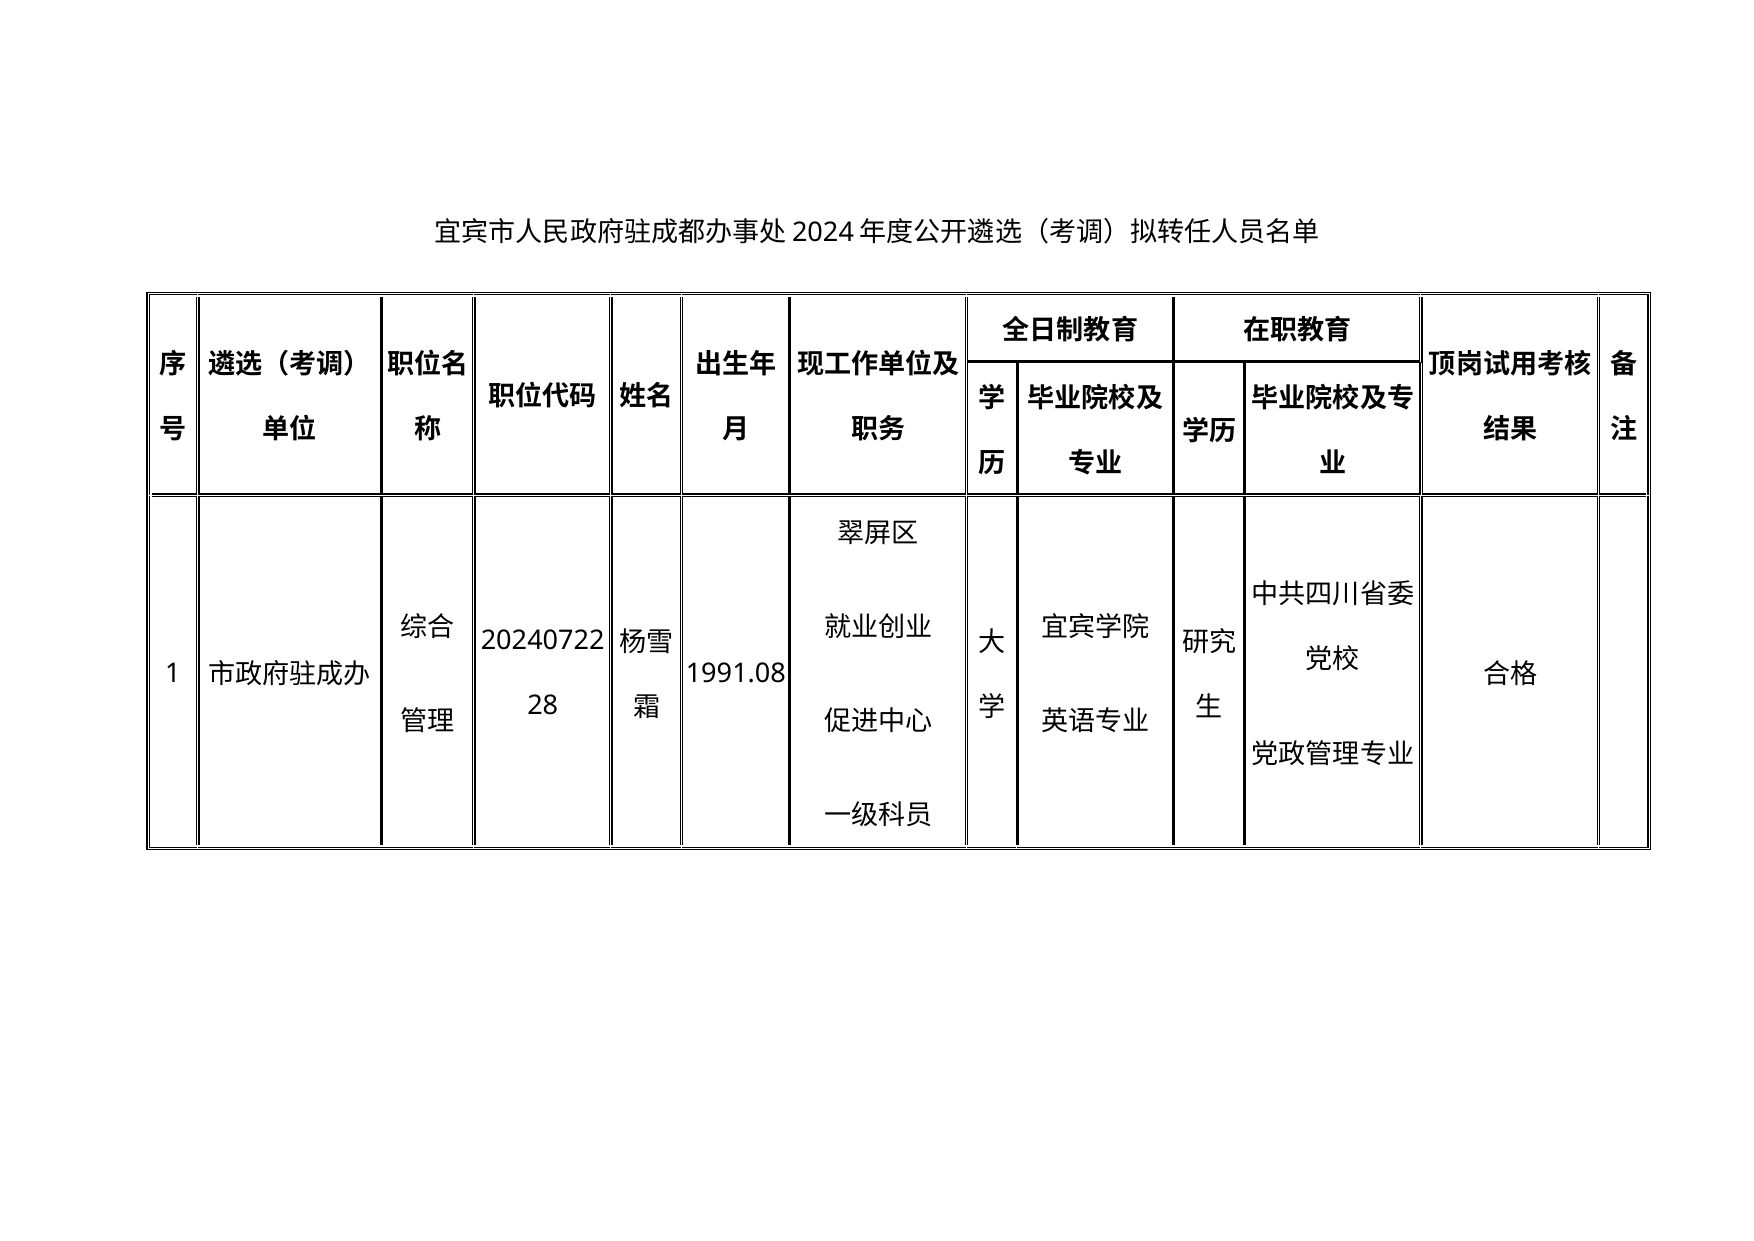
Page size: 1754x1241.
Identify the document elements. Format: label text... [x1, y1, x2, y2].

table_cell 大学 [967, 497, 1017, 847]
table_cell 学历 [968, 363, 1016, 493]
table_cell 毕业院校及专业 [1246, 363, 1419, 493]
table_cell 1 [150, 493, 198, 847]
table_header 全日制教育 [967, 295, 1173, 360]
table_header 职位代码 [474, 293, 611, 493]
table_cell 2024072228 [474, 493, 611, 847]
text 宜宾市人民政府驻成都办事处2024年度公开遴选（考调）拟转任人员名单 [150, 198, 1604, 263]
table_header 在职教育 [1173, 293, 1421, 360]
table_cell 宜宾学院 英语专业 [1017, 497, 1173, 847]
table_header 遴选（考调）单位 [198, 295, 381, 493]
table_cell 市政府驻成办 [198, 497, 381, 847]
table_cell 中共四川省委党校 党政管理专业 [1244, 495, 1421, 847]
table_header 现工作单位及职务 [789, 295, 967, 493]
table_header 姓名 [611, 295, 682, 493]
table_header 职位名称 [381, 293, 474, 493]
table_cell 杨雪霜 [611, 497, 682, 847]
table_header 序号 [148, 293, 198, 493]
table_cell 翠屏区 就业创业 促进中心 一级科员 [789, 497, 967, 847]
table_cell 毕业院校及专业 [1019, 363, 1172, 493]
table_cell 综合 管理 [381, 493, 474, 847]
table_cell [1599, 493, 1648, 847]
table_header 备注 [1599, 295, 1647, 493]
table_cell 1991.08 [682, 497, 789, 847]
table_header 出生年月 [682, 295, 789, 493]
table_cell 研究生 [1173, 497, 1244, 847]
table_cell 学历 [1175, 363, 1243, 493]
table_cell 合格 [1421, 497, 1599, 847]
table_header 顶岗试用考核结果 [1421, 295, 1599, 493]
